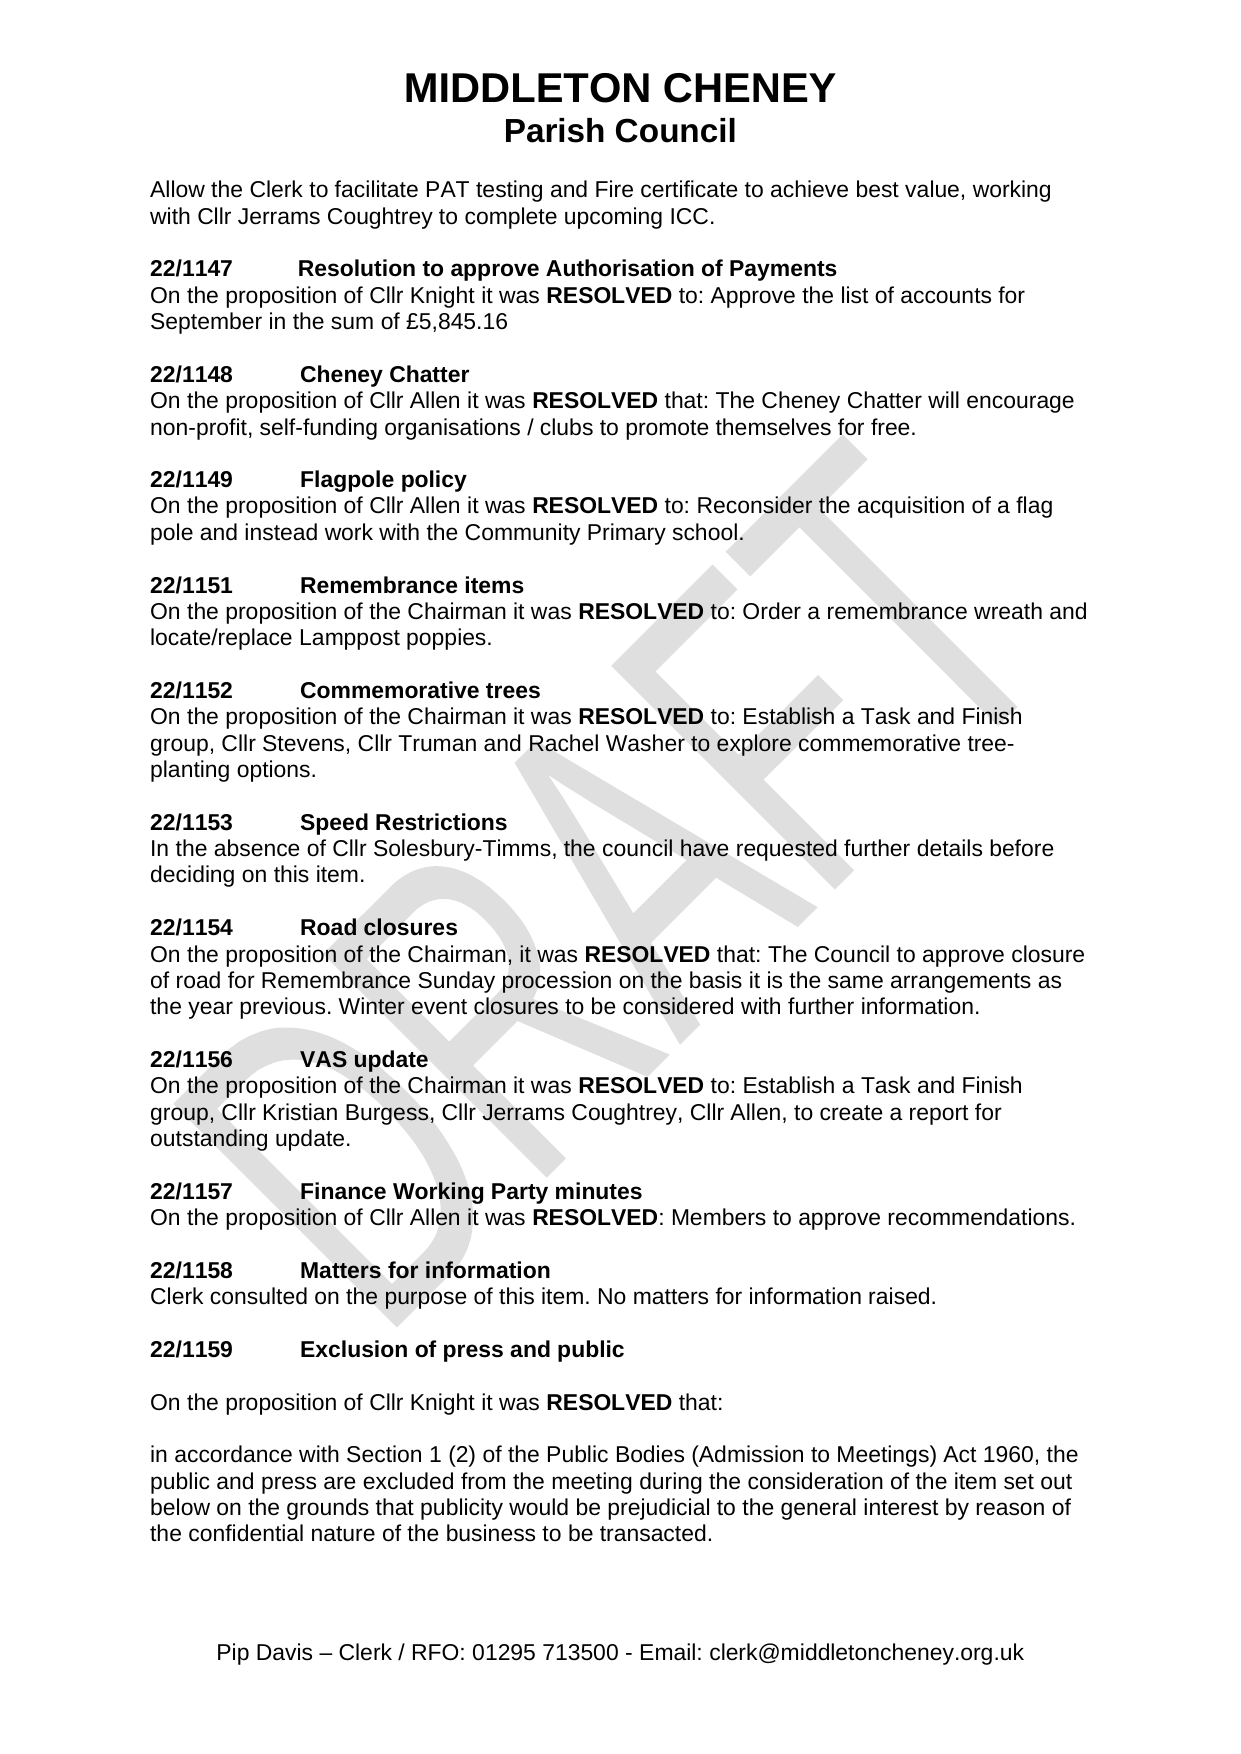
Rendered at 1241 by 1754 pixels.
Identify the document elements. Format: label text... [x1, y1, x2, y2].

text 22/1157 Finance Working Party minutes On the proposition of Cllr Allen it was RESOLVED: Members to approve recommendations. [150, 1151, 1090, 1230]
text On the proposition of the Chairman, it was RESOLVED that: The Council to approve closure of road for Remembrance Sunday procession on the basis it is the same arrangements as the year previous. Winter event closures to be considered with further information. [150, 941, 1090, 1046]
text 22/1149 Flagpole policy On the proposition of Cllr Allen it was RESOLVED to: Reconsider the acquisition of a flag pole and instead work with the Community Primary school. [150, 440, 1090, 572]
text 22/1152 Commemorative trees [150, 677, 1090, 703]
text 22/1156 VAS update [150, 1046, 1090, 1072]
text 22/1153 Speed Restrictions In the absence of Cllr Solesbury-Timms, the council have requested further details before deciding on this item. [150, 809, 1090, 888]
text 22/1151 Remembrance items [150, 572, 1090, 598]
text On the proposition of the Chairman it was RESOLVED to: Establish a Task and Finish group, Cllr Stevens, Cllr Truman and Rachel Washer to explore commemorative tree-planting options. [150, 703, 1090, 809]
text 22/1158 Matters for information [150, 1257, 1090, 1283]
text 22/1148 Cheney Chatter [150, 361, 1090, 387]
text On the proposition of the Chairman it was RESOLVED to: Establish a Task and Finish group, Cllr Kristian Burgess, Cllr Jerrams Coughtrey, Cllr Allen, to create a report for outstanding update. [150, 1072, 1090, 1151]
text On the proposition of Cllr Knight it was RESOLVED that: [150, 1388, 1090, 1415]
text 22/1154 Road closures [150, 914, 1090, 941]
text in accordance with Section 1 (2) of the Public Bodies (Admission to Meetings) Act 1960, the public and press are excluded from the meeting during the consideration of the item set out below on the grounds that publicity would be prejudicial to the general interest by reason of the confidential nature of the business to be transacted. [150, 1441, 1090, 1547]
text Allow the Clerk to facilitate PAT testing and Fire certificate to achieve best value, working with Cllr Jerrams Coughtrey to complete upcoming ICC. [150, 176, 1090, 229]
text Clerk consulted on the purpose of this item. No matters for information raised. [150, 1283, 1090, 1309]
text On the proposition of the Chairman it was RESOLVED to: Order a remembrance wreath and locate/replace Lamppost poppies. [150, 598, 1090, 651]
text 22/1147 Resolution to approve Authorisation of Payments [150, 255, 1090, 282]
text 22/1159 Exclusion of press and public [150, 1336, 1090, 1362]
text On the proposition of Cllr Allen it was RESOLVED that: The Cheney Chatter will encourage non-profit, self-funding organisations / clubs to promote themselves for free. [150, 387, 1090, 440]
text On the proposition of Cllr Knight it was RESOLVED to: Approve the list of accounts for September in the sum of £5,845.16 [150, 282, 1090, 334]
